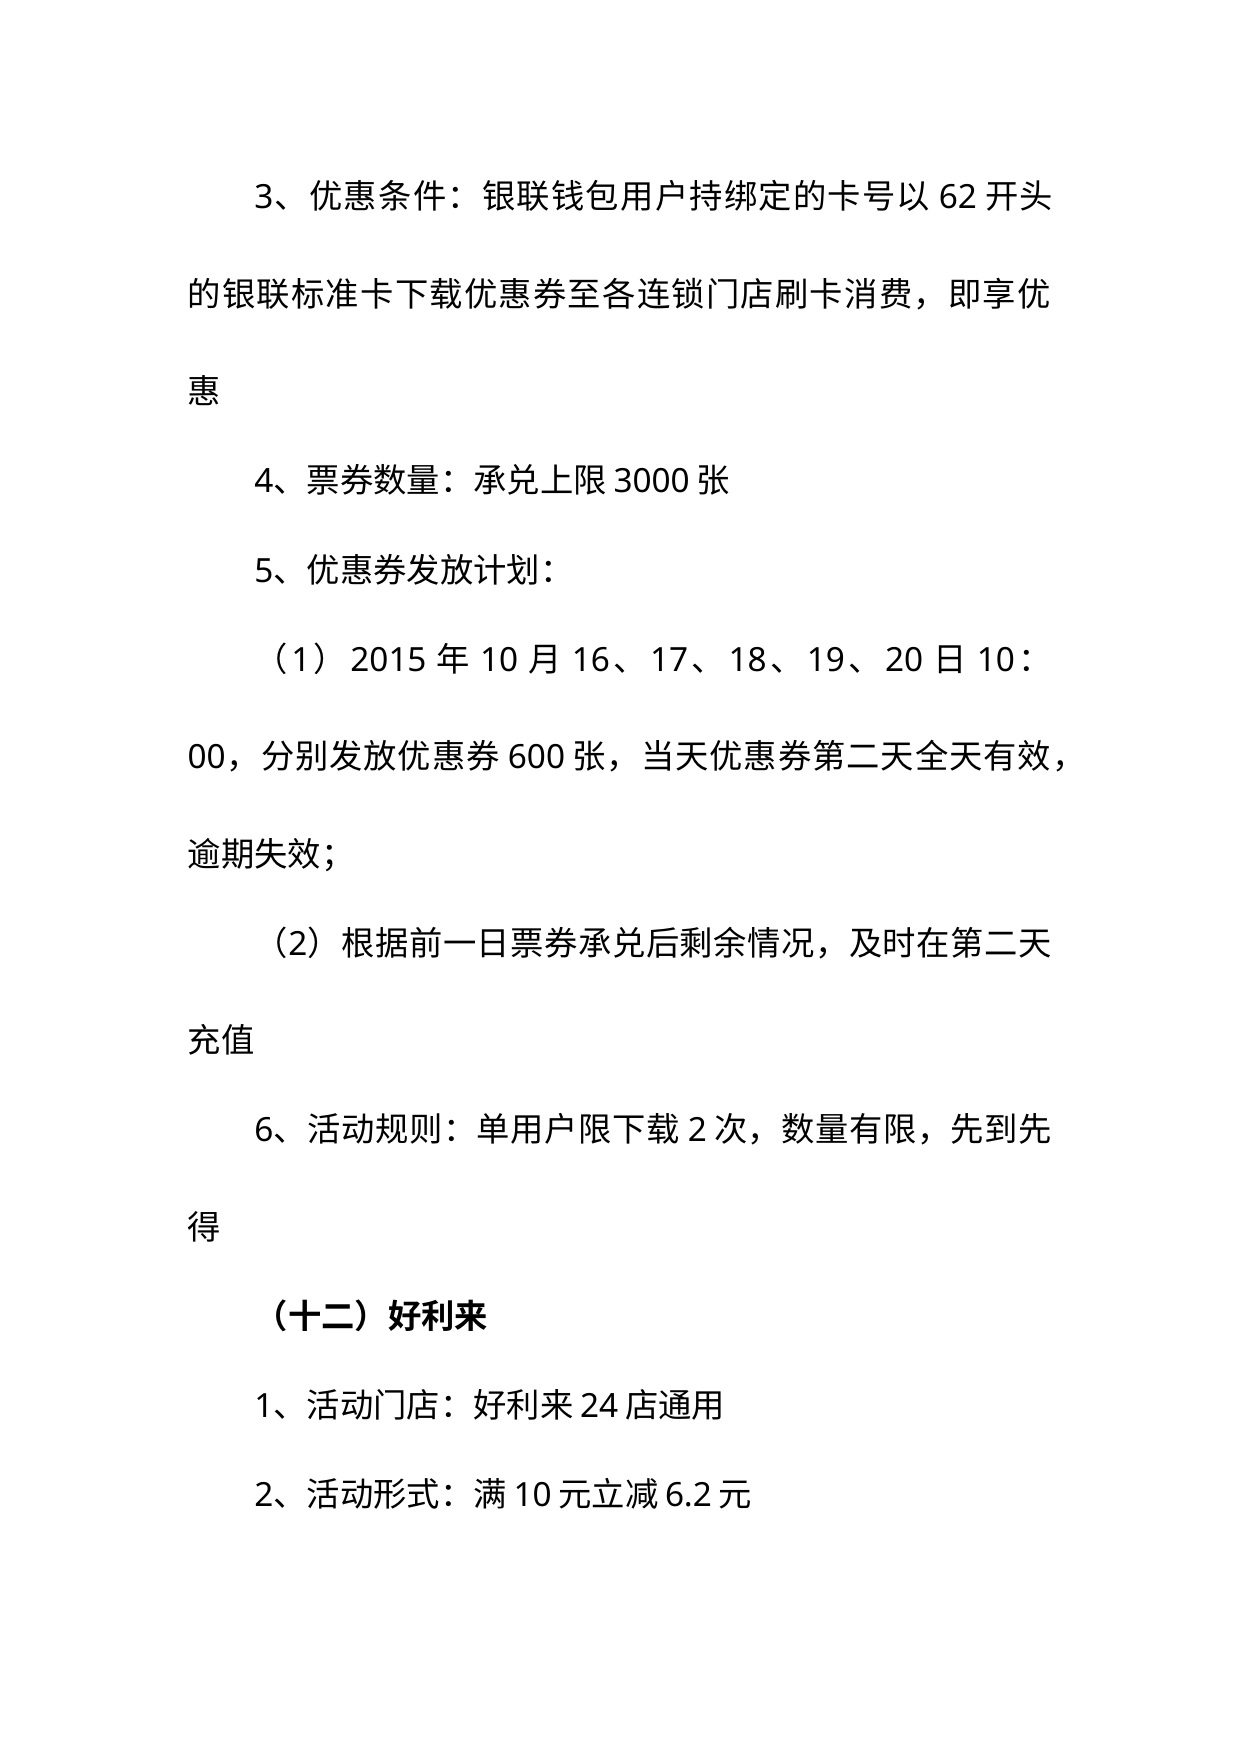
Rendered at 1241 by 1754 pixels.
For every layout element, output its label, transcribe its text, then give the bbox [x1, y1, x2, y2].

text 1、活动门店：好利来24店通用 [187, 1371, 1053, 1436]
text 6、活动规则：单用户限下载2次，数量有限，先到先得 [187, 1095, 1053, 1257]
text 2、活动形式：满10元立减6.2元 [187, 1460, 1053, 1525]
text （2）根据前一日票券承兑后剩余情况，及时在第二天充值 [187, 908, 1053, 1071]
text （十二）好利来 [187, 1282, 1053, 1347]
text 4、票券数量：承兑上限3000张 [187, 446, 1053, 511]
text （1）2015年10月16、17、18、19、20日10：00，分别发放优惠券600张，当天优惠券第二天全天有效，逾期失效； [187, 624, 1053, 884]
text 5、优惠券发放计划： [187, 535, 1053, 600]
text 3、优惠条件：银联钱包用户持绑定的卡号以62开头的银联标准卡下载优惠券至各连锁门店刷卡消费，即享优惠 [187, 162, 1053, 422]
